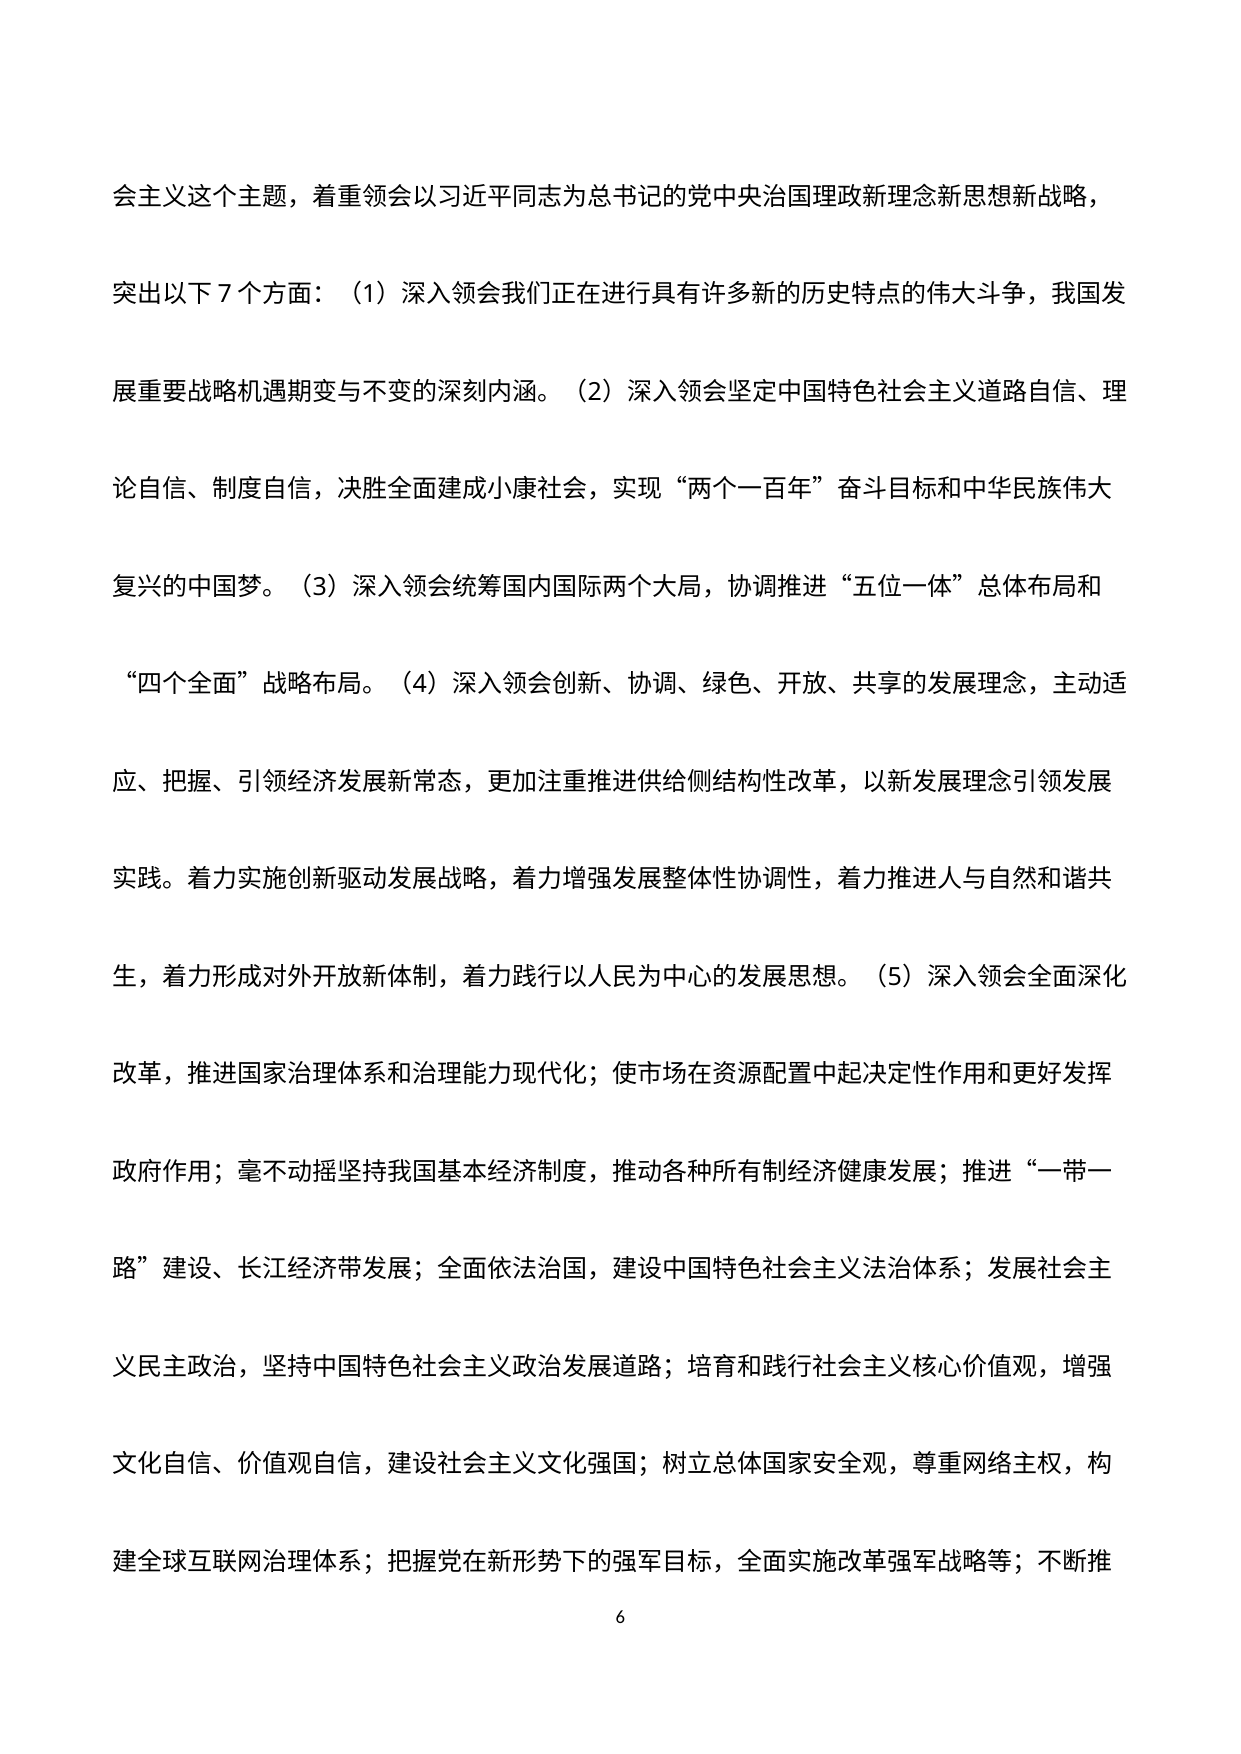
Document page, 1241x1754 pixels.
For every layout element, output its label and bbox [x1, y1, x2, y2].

text [112, 162, 1128, 1592]
